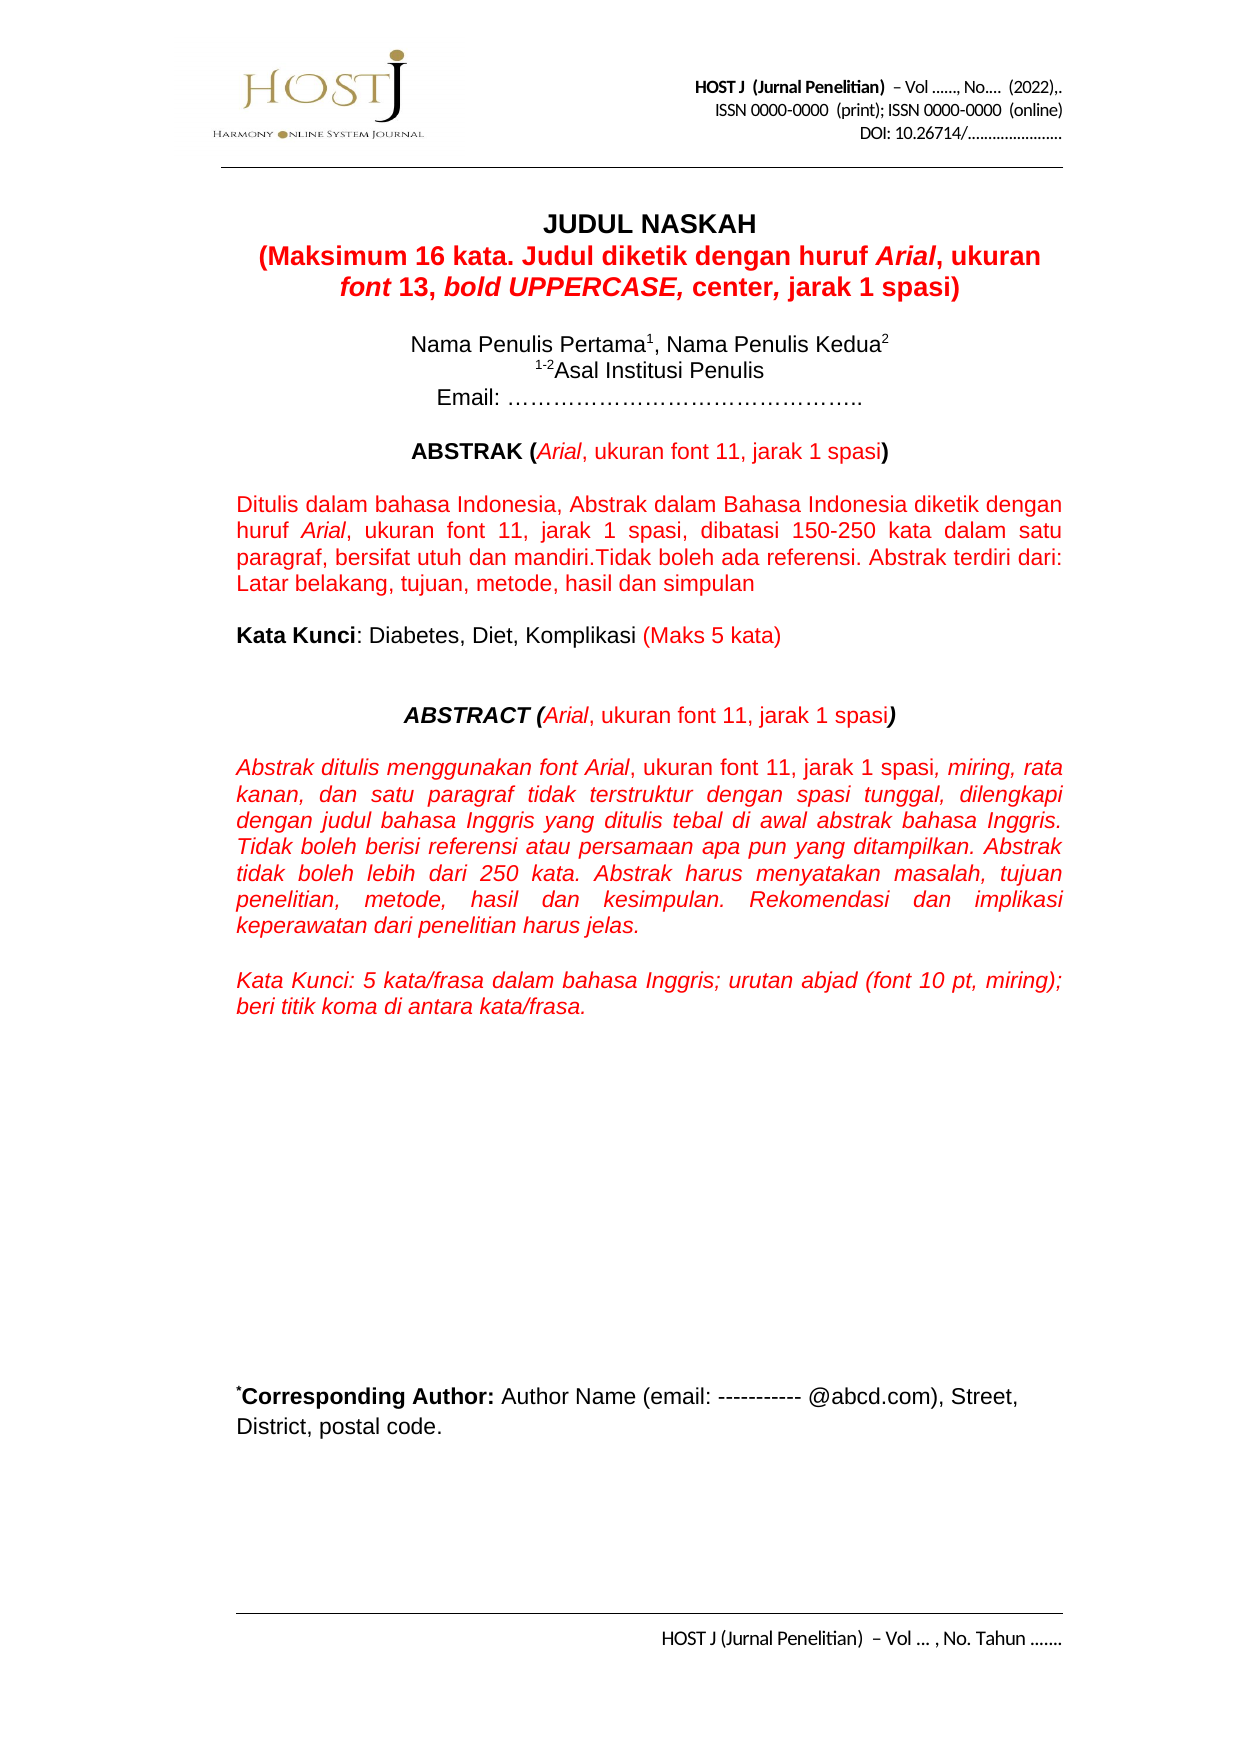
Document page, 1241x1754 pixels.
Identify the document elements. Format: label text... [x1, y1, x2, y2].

picture [173, 37, 466, 156]
text JUDUL NASKAH [236, 208, 1063, 240]
text (Maksimum 16 kata. Judul diketik dengan huruf Arial, ukuran font 13, bold UPPERCASE, center, jarak 1 spasi) [236, 240, 1063, 302]
text Kata Kunci: Diabetes, Diet, Komplikasi (Maks 5 kata) [236, 622, 1063, 649]
text Abstrak ditulis menggunakan font Arial, ukuran font 11, jarak 1 spasi, miring, rata kanan, dan satu paragraf tidak terstruktur dengan spasi tunggal, dilengkapi dengan judul bahasa Inggris yang ditulis tebal di awal abstrak bahasa Inggris. Tidak boleh berisi referensi atau persamaan apa pun yang ditampilkan. Abstrak tidak boleh lebih dari 250 kata. Abstrak harus menyatakan masalah, tujuan penelitian, metode, hasil dan kesimpulan. Rekomendasi dan implikasi keperawatan dari penelitian harus jelas. [236, 754, 1063, 939]
text Ditulis dalam bahasa Indonesia, Abstrak dalam Bahasa Indonesia diketik dengan huruf Arial, ukuran font 11, jarak 1 spasi, dibatasi 150-250 kata dalam satu paragraf, bersifat utuh dan mandiri.Tidak boleh ada referensi. Abstrak terdiri dari: Latar belakang, tujuan, metode, hasil dan simpulan [236, 491, 1063, 596]
text Kata Kunci: 5 kata/frasa dalam bahasa Inggris; urutan abjad (font 10 pt, miring); beri titik koma di antara kata/frasa. [236, 967, 1063, 1019]
text *Corresponding Author: Author Name (email: ----------- @abcd.com), Street, District, postal code. [236, 1383, 1063, 1439]
text ABSTRACT (Arial, ukuran font 11, jarak 1 spasi) [236, 702, 1063, 728]
text Nama Penulis Pertama1, Nama Penulis Kedua2 [236, 331, 1063, 357]
text ABSTRAK (Arial, ukuran font 11, jarak 1 spasi) [236, 438, 1063, 464]
text Email: ……………………………………….. [236, 384, 1063, 410]
text 1-2Asal Institusi Penulis [236, 357, 1063, 384]
